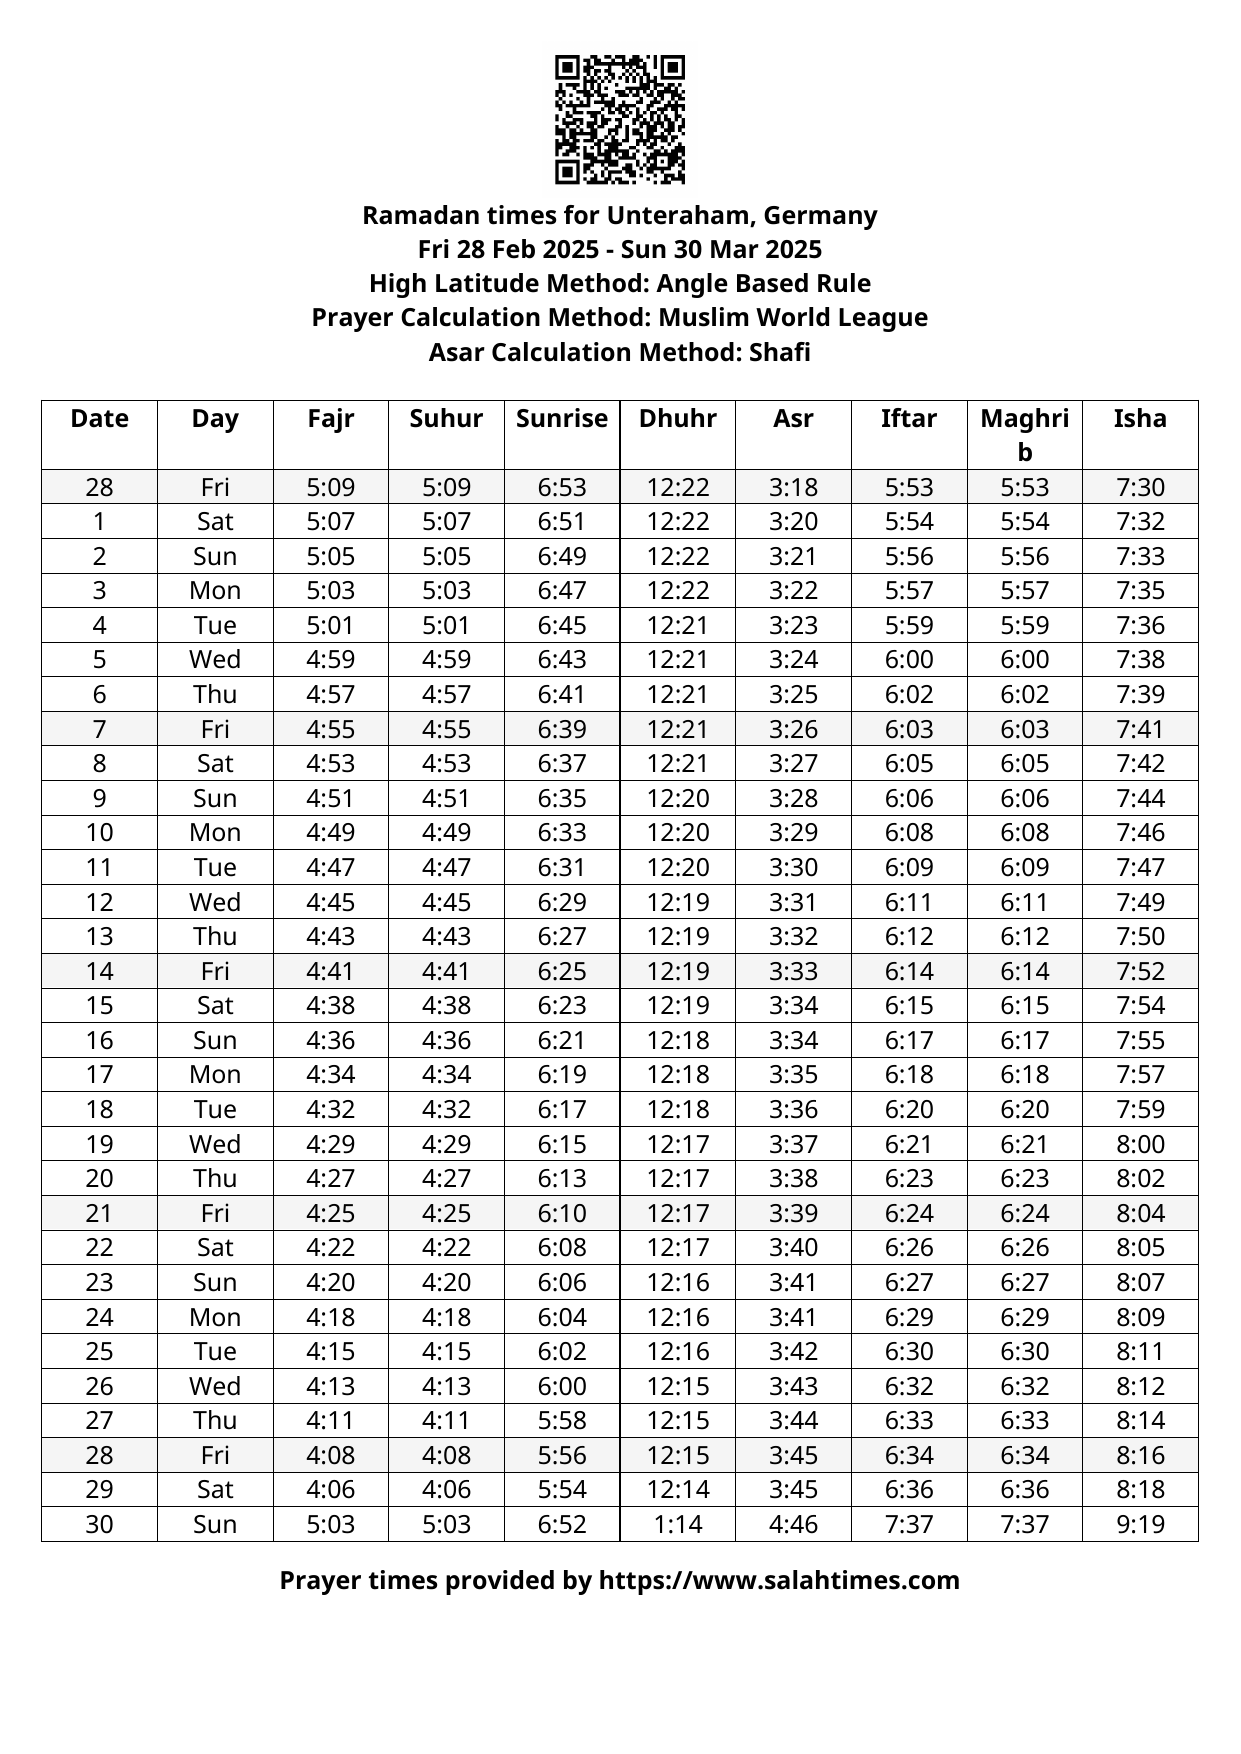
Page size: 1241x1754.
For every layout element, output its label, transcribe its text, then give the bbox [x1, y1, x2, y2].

table_cell 4:49 [389, 816, 504, 849]
table_cell Mon [158, 1058, 273, 1091]
table_cell 12:19 [621, 919, 735, 953]
picture [542, 41, 699, 198]
table_cell 5:54 [505, 1473, 619, 1506]
table_cell Tue [158, 608, 273, 642]
table_cell 3:29 [736, 816, 851, 849]
table_cell 5:07 [389, 504, 504, 538]
table_cell 6:39 [505, 712, 619, 745]
table_cell Mon [158, 816, 273, 849]
table_cell 6:02 [852, 677, 967, 711]
table_cell Sat [158, 746, 273, 780]
table_cell 12:14 [621, 1473, 735, 1506]
table_cell 5:07 [274, 504, 388, 538]
table_cell 6:36 [968, 1473, 1082, 1506]
table_cell 6:17 [505, 1092, 619, 1126]
table_cell Thu [158, 677, 273, 711]
table_cell Tue [158, 1092, 273, 1126]
table_cell 5:58 [505, 1404, 619, 1437]
table_cell 8:05 [1083, 1231, 1198, 1264]
table_cell 7:47 [1083, 850, 1198, 884]
table_cell 6:53 [505, 470, 619, 503]
table_cell 6:23 [968, 1161, 1082, 1195]
table_cell 4:25 [389, 1196, 504, 1229]
table_cell 6:37 [505, 746, 619, 780]
table_cell Wed [158, 1127, 273, 1160]
table_cell 6:52 [505, 1507, 619, 1541]
table_cell 6:23 [505, 989, 619, 1022]
table_cell 25 [42, 1334, 157, 1368]
table_cell 3:33 [736, 954, 851, 987]
table_cell 4:41 [274, 954, 388, 987]
table_cell 4:38 [389, 989, 504, 1022]
table_cell 4:51 [274, 781, 388, 814]
table_cell Wed [158, 885, 273, 918]
table_cell 5:09 [389, 470, 504, 503]
table_header Iftar [852, 401, 967, 469]
table_cell 6:05 [852, 746, 967, 780]
table_cell 6:27 [968, 1265, 1082, 1299]
table_cell 6:30 [968, 1334, 1082, 1368]
table_cell 6:14 [852, 954, 967, 987]
table_cell 6:21 [852, 1127, 967, 1160]
table_cell 6:34 [968, 1438, 1082, 1472]
table_cell 3:24 [736, 643, 851, 676]
table_cell 9:19 [1083, 1507, 1198, 1541]
table_cell Sun [158, 781, 273, 814]
table_cell 6:03 [852, 712, 967, 745]
text Prayer Calculation Method: Muslim World League [42, 300, 1198, 334]
table_cell Fri [158, 712, 273, 745]
table_cell Sun [158, 539, 273, 572]
table_cell 6:32 [852, 1369, 967, 1402]
table_cell Mon [158, 1300, 273, 1333]
table_cell 6:12 [968, 919, 1082, 953]
table_cell 6:27 [505, 919, 619, 953]
table_cell 7:54 [1083, 989, 1198, 1022]
table_cell 4:25 [274, 1196, 388, 1229]
table_cell 4:51 [389, 781, 504, 814]
table_cell 3:38 [736, 1161, 851, 1195]
table_cell 3:41 [736, 1300, 851, 1333]
table_cell 3:41 [736, 1265, 851, 1299]
table_cell 12:17 [621, 1196, 735, 1229]
table_cell Wed [158, 1369, 273, 1402]
table_cell 3:45 [736, 1438, 851, 1472]
table_cell 4:57 [389, 677, 504, 711]
table_cell 5:56 [968, 539, 1082, 572]
table_cell 4:47 [389, 850, 504, 884]
table_cell Fri [158, 1438, 273, 1472]
table_cell 12:19 [621, 885, 735, 918]
table_cell 6:51 [505, 504, 619, 538]
table_cell 6:20 [968, 1092, 1082, 1126]
table_cell 6:03 [968, 712, 1082, 745]
table_cell 6:00 [505, 1369, 619, 1402]
table_cell 6:17 [968, 1023, 1082, 1057]
table_cell 6:35 [505, 781, 619, 814]
table_cell 4:43 [389, 919, 504, 953]
table_cell 4:55 [389, 712, 504, 745]
table_cell 3:20 [736, 504, 851, 538]
table_cell 7:42 [1083, 746, 1198, 780]
table_cell Sun [158, 1023, 273, 1057]
table_cell 6:08 [852, 816, 967, 849]
table_cell 4:06 [274, 1473, 388, 1506]
table_cell 4:45 [274, 885, 388, 918]
table_cell 3:42 [736, 1334, 851, 1368]
table_header Day [158, 401, 273, 469]
table_cell 6:10 [505, 1196, 619, 1229]
table_cell 6:33 [852, 1404, 967, 1437]
table_cell 12:20 [621, 781, 735, 814]
table_cell 3:45 [736, 1473, 851, 1506]
table_header Fajr [274, 401, 388, 469]
table_cell 6:17 [852, 1023, 967, 1057]
table_cell 12:16 [621, 1265, 735, 1299]
table_cell Fri [158, 1196, 273, 1229]
table_cell 5:59 [968, 608, 1082, 642]
table_cell 16 [42, 1023, 157, 1057]
table_cell 6:24 [852, 1196, 967, 1229]
table_cell 23 [42, 1265, 157, 1299]
table_cell 4:43 [274, 919, 388, 953]
table_cell 6:29 [852, 1300, 967, 1333]
table_cell 3:34 [736, 989, 851, 1022]
table_cell 3:27 [736, 746, 851, 780]
table_cell 4:41 [389, 954, 504, 987]
table_cell 12:21 [621, 643, 735, 676]
table_cell 3:21 [736, 539, 851, 572]
table_cell 3:18 [736, 470, 851, 503]
table_cell 8:14 [1083, 1404, 1198, 1437]
table_cell 3:37 [736, 1127, 851, 1160]
table_cell 8:11 [1083, 1334, 1198, 1368]
table_cell 14 [42, 954, 157, 987]
table_cell 7:38 [1083, 643, 1198, 676]
table_header Isha [1083, 401, 1198, 469]
table_cell 18 [42, 1092, 157, 1126]
table_cell 6:24 [968, 1196, 1082, 1229]
table_cell Fri [158, 470, 273, 503]
table_cell 7:57 [1083, 1058, 1198, 1091]
table_cell 6:21 [968, 1127, 1082, 1160]
table_cell 8:09 [1083, 1300, 1198, 1333]
table_cell 15 [42, 989, 157, 1022]
table_header Dhuhr [621, 401, 735, 469]
table_cell 12 [42, 885, 157, 918]
table_cell 7:36 [1083, 608, 1198, 642]
table_cell 12:19 [621, 954, 735, 987]
table_cell 4:34 [274, 1058, 388, 1091]
table_cell 6:02 [505, 1334, 619, 1368]
table_cell Wed [158, 643, 273, 676]
table_cell 12:17 [621, 1127, 735, 1160]
table_cell 5:56 [505, 1438, 619, 1472]
table_cell 5:57 [968, 574, 1082, 607]
table_cell 12:16 [621, 1334, 735, 1368]
table_cell 5:54 [852, 504, 967, 538]
table_cell 4:15 [389, 1334, 504, 1368]
table_cell 5:09 [274, 470, 388, 503]
table_cell Sat [158, 1473, 273, 1506]
table_cell 6:33 [968, 1404, 1082, 1437]
text High Latitude Method: Angle Based Rule [42, 266, 1198, 300]
table_cell 21 [42, 1196, 157, 1229]
table_cell 12:22 [621, 539, 735, 572]
table_cell 6:18 [852, 1058, 967, 1091]
table_cell 4:53 [274, 746, 388, 780]
table_cell Sun [158, 1507, 273, 1541]
text Ramadan times for Unteraham, Germany [42, 198, 1198, 232]
table_cell 12:21 [621, 712, 735, 745]
table_cell 4 [42, 608, 157, 642]
table_cell 6:25 [505, 954, 619, 987]
table_cell 6:19 [505, 1058, 619, 1091]
table_cell 6:41 [505, 677, 619, 711]
table_cell 6:13 [505, 1161, 619, 1195]
table_cell 28 [42, 470, 157, 503]
table_cell 6:00 [968, 643, 1082, 676]
table_header Maghrib [968, 401, 1082, 469]
table_cell 5:05 [274, 539, 388, 572]
table_cell 4:36 [274, 1023, 388, 1057]
table_cell 20 [42, 1161, 157, 1195]
table_cell 5:01 [389, 608, 504, 642]
table_cell 12:17 [621, 1231, 735, 1264]
table_cell 6:34 [852, 1438, 967, 1472]
table_cell 6:33 [505, 816, 619, 849]
table_cell 7:30 [1083, 470, 1198, 503]
table_cell 4:29 [274, 1127, 388, 1160]
table_cell 6:12 [852, 919, 967, 953]
table_cell 12:18 [621, 1023, 735, 1057]
table_cell 12:20 [621, 816, 735, 849]
table_cell 6:15 [505, 1127, 619, 1160]
table_cell 5:53 [852, 470, 967, 503]
table_cell 10 [42, 816, 157, 849]
table_cell 12:19 [621, 989, 735, 1022]
table_cell Sun [158, 1265, 273, 1299]
table_cell 5:03 [389, 574, 504, 607]
table_cell 1 [42, 504, 157, 538]
table_cell 3:40 [736, 1231, 851, 1264]
table_cell 29 [42, 1473, 157, 1506]
table_cell 7:44 [1083, 781, 1198, 814]
table_cell 6:04 [505, 1300, 619, 1333]
table_cell 4:47 [274, 850, 388, 884]
table_cell 4:20 [274, 1265, 388, 1299]
table_cell 6:49 [505, 539, 619, 572]
table_cell 6:05 [968, 746, 1082, 780]
table_cell 5:59 [852, 608, 967, 642]
table_cell 8:02 [1083, 1161, 1198, 1195]
table_cell 3:31 [736, 885, 851, 918]
table_cell 3:32 [736, 919, 851, 953]
table_cell 4:38 [274, 989, 388, 1022]
table_cell 5:03 [274, 1507, 388, 1541]
table_cell 12:22 [621, 470, 735, 503]
table_cell Tue [158, 850, 273, 884]
table_cell 5:05 [389, 539, 504, 572]
table_cell 7:32 [1083, 504, 1198, 538]
table_cell 6:06 [852, 781, 967, 814]
table_cell 6:30 [852, 1334, 967, 1368]
table_cell 6:36 [852, 1473, 967, 1506]
table_cell 4:15 [274, 1334, 388, 1368]
table_cell 6:11 [852, 885, 967, 918]
table_cell 3:30 [736, 850, 851, 884]
table_cell 3:25 [736, 677, 851, 711]
table_cell 7:35 [1083, 574, 1198, 607]
table_header Asr [736, 401, 851, 469]
table_cell Sat [158, 1231, 273, 1264]
table_cell 6:23 [852, 1161, 967, 1195]
table_cell 3:28 [736, 781, 851, 814]
table_cell 4:34 [389, 1058, 504, 1091]
table_cell 12:15 [621, 1438, 735, 1472]
table_cell Thu [158, 919, 273, 953]
table_cell 7:37 [968, 1507, 1082, 1541]
table_cell 4:13 [274, 1369, 388, 1402]
table_cell 3:39 [736, 1196, 851, 1229]
table_cell 5:01 [274, 608, 388, 642]
table_cell 6:02 [968, 677, 1082, 711]
table_cell 4:11 [389, 1404, 504, 1437]
table_cell 3:34 [736, 1023, 851, 1057]
table_cell 19 [42, 1127, 157, 1160]
table_cell 4:13 [389, 1369, 504, 1402]
table_cell 5:03 [389, 1507, 504, 1541]
table_cell 8:12 [1083, 1369, 1198, 1402]
table_cell 6:14 [968, 954, 1082, 987]
table_cell 6:31 [505, 850, 619, 884]
table_cell Thu [158, 1161, 273, 1195]
text Prayer times provided by https://www.salahtimes.com [42, 1563, 1198, 1597]
table_cell 7:55 [1083, 1023, 1198, 1057]
table_cell 9 [42, 781, 157, 814]
table_cell 6:20 [852, 1092, 967, 1126]
table_cell 6:27 [852, 1265, 967, 1299]
table_cell 6:29 [505, 885, 619, 918]
table_cell 5 [42, 643, 157, 676]
table_cell 12:17 [621, 1161, 735, 1195]
table_cell 8 [42, 746, 157, 780]
table_cell 7 [42, 712, 157, 745]
table_cell 4:18 [274, 1300, 388, 1333]
table_cell 7:52 [1083, 954, 1198, 987]
table_cell 4:45 [389, 885, 504, 918]
table_cell Mon [158, 574, 273, 607]
table_cell 27 [42, 1404, 157, 1437]
table_cell 4:20 [389, 1265, 504, 1299]
table_cell 6:15 [852, 989, 967, 1022]
table_cell 3:22 [736, 574, 851, 607]
table_cell 6:15 [968, 989, 1082, 1022]
table_cell 12:16 [621, 1300, 735, 1333]
table_header Suhur [389, 401, 504, 469]
table_cell 4:32 [274, 1092, 388, 1126]
table_cell 6:21 [505, 1023, 619, 1057]
table_cell 7:59 [1083, 1092, 1198, 1126]
table_cell 1:14 [621, 1507, 735, 1541]
table_cell 28 [42, 1438, 157, 1472]
table_cell 6:43 [505, 643, 619, 676]
table_cell 6:47 [505, 574, 619, 607]
table_cell 4:06 [389, 1473, 504, 1506]
table_cell 3:26 [736, 712, 851, 745]
table_cell 7:49 [1083, 885, 1198, 918]
text Fri 28 Feb 2025 - Sun 30 Mar 2025 [42, 232, 1198, 266]
table_cell 12:15 [621, 1369, 735, 1402]
table_cell 24 [42, 1300, 157, 1333]
table_cell 4:32 [389, 1092, 504, 1126]
table_cell Tue [158, 1334, 273, 1368]
table_cell 26 [42, 1369, 157, 1402]
table_cell 4:08 [389, 1438, 504, 1472]
table_cell 6:45 [505, 608, 619, 642]
table_cell 7:46 [1083, 816, 1198, 849]
table_cell 8:16 [1083, 1438, 1198, 1472]
table_cell 5:53 [968, 470, 1082, 503]
table_cell Sat [158, 989, 273, 1022]
table_cell 4:18 [389, 1300, 504, 1333]
table_cell 2 [42, 539, 157, 572]
table_cell 4:46 [736, 1507, 851, 1541]
table_cell 12:22 [621, 504, 735, 538]
table_cell 12:15 [621, 1404, 735, 1437]
table_cell 4:08 [274, 1438, 388, 1472]
table_cell 13 [42, 919, 157, 953]
table_cell 6:32 [968, 1369, 1082, 1402]
table_cell 5:57 [852, 574, 967, 607]
table_cell 3:35 [736, 1058, 851, 1091]
table_cell 4:49 [274, 816, 388, 849]
table_cell 4:27 [389, 1161, 504, 1195]
table_cell 6:06 [968, 781, 1082, 814]
table_cell 30 [42, 1507, 157, 1541]
table_cell 7:50 [1083, 919, 1198, 953]
table_cell 12:22 [621, 574, 735, 607]
table_cell 3 [42, 574, 157, 607]
table_cell 22 [42, 1231, 157, 1264]
table_cell 17 [42, 1058, 157, 1091]
table_cell 12:21 [621, 746, 735, 780]
table_cell 6:26 [968, 1231, 1082, 1264]
table_header Sunrise [505, 401, 619, 469]
table_cell 8:07 [1083, 1265, 1198, 1299]
table_cell Sat [158, 504, 273, 538]
table_cell 8:00 [1083, 1127, 1198, 1160]
table_cell 4:59 [274, 643, 388, 676]
table_cell 5:03 [274, 574, 388, 607]
table_cell 7:39 [1083, 677, 1198, 711]
table_cell 6:00 [852, 643, 967, 676]
table_cell 4:11 [274, 1404, 388, 1437]
table_cell 6:29 [968, 1300, 1082, 1333]
table_cell Fri [158, 954, 273, 987]
table_cell 6:18 [968, 1058, 1082, 1091]
table_cell 8:18 [1083, 1473, 1198, 1506]
table_cell 12:21 [621, 608, 735, 642]
table_cell 4:22 [274, 1231, 388, 1264]
table_header Date [42, 401, 157, 469]
table_cell 4:59 [389, 643, 504, 676]
table_cell 6:08 [505, 1231, 619, 1264]
table_cell 12:21 [621, 677, 735, 711]
table_cell 6:08 [968, 816, 1082, 849]
table_cell Thu [158, 1404, 273, 1437]
table_cell 7:41 [1083, 712, 1198, 745]
table_cell 5:56 [852, 539, 967, 572]
table_cell 6:26 [852, 1231, 967, 1264]
table_cell 12:18 [621, 1058, 735, 1091]
table_cell 4:55 [274, 712, 388, 745]
table_cell 12:18 [621, 1092, 735, 1126]
table_cell 3:43 [736, 1369, 851, 1402]
table_cell 4:36 [389, 1023, 504, 1057]
table_cell 6 [42, 677, 157, 711]
table_cell 6:06 [505, 1265, 619, 1299]
table_cell 3:23 [736, 608, 851, 642]
table_cell 3:36 [736, 1092, 851, 1126]
table_cell 4:22 [389, 1231, 504, 1264]
table_cell 7:37 [852, 1507, 967, 1541]
table_cell 6:09 [968, 850, 1082, 884]
table_cell 6:11 [968, 885, 1082, 918]
table_cell 8:04 [1083, 1196, 1198, 1229]
table_cell 3:44 [736, 1404, 851, 1437]
text Asar Calculation Method: Shafi [42, 334, 1198, 368]
table_cell 6:09 [852, 850, 967, 884]
table_cell 4:53 [389, 746, 504, 780]
table_cell 7:33 [1083, 539, 1198, 572]
table_cell 4:57 [274, 677, 388, 711]
table_cell 4:29 [389, 1127, 504, 1160]
table_cell 4:27 [274, 1161, 388, 1195]
table_cell 12:20 [621, 850, 735, 884]
table_cell 5:54 [968, 504, 1082, 538]
table_cell 11 [42, 850, 157, 884]
